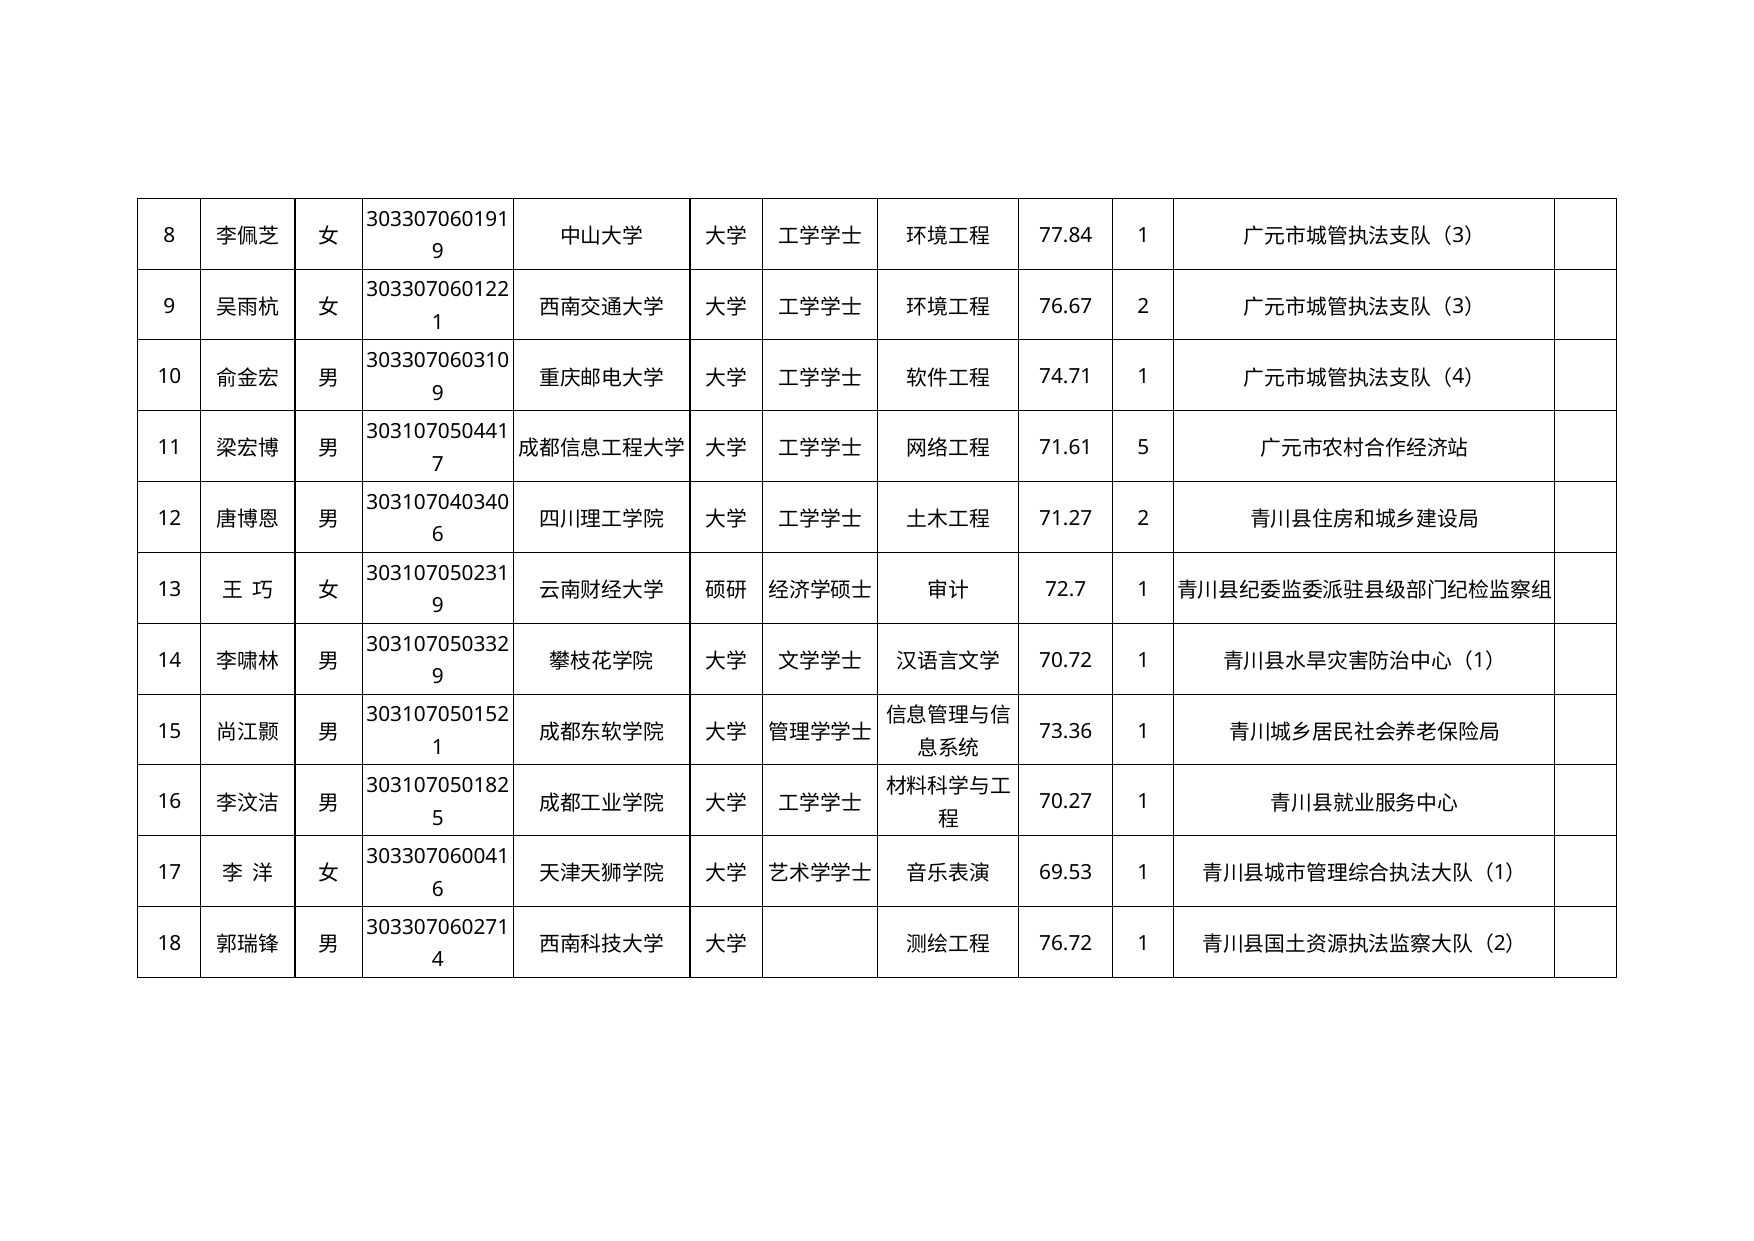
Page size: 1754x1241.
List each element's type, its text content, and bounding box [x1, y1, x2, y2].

table_cell 青川县住房和城乡建设局 [1174, 482, 1554, 552]
table_cell 男 [296, 695, 362, 764]
table_cell 71.61 [1019, 411, 1112, 481]
table_cell 12 [138, 482, 200, 552]
table_cell 工学学士 [763, 340, 877, 410]
table_cell 工学学士 [763, 765, 877, 835]
table_cell 1 [1113, 199, 1173, 268]
table_cell 女 [296, 553, 362, 623]
table_cell 成都工业学院 [514, 765, 689, 835]
table_cell 李 洋 [201, 836, 294, 906]
table_cell 工学学士 [763, 199, 877, 268]
table_cell 文学学士 [763, 624, 877, 693]
table_cell 天津天狮学院 [514, 836, 689, 906]
table_cell 大学 [691, 695, 762, 764]
table_cell 8 [138, 199, 200, 268]
table_cell 大学 [691, 765, 762, 835]
table_cell 14 [138, 624, 200, 693]
table_cell 唐博恩 [201, 482, 294, 552]
table_cell 18 [138, 907, 200, 977]
table_cell 四川理工学院 [514, 482, 689, 552]
table_cell 女 [296, 270, 362, 339]
table_cell [1555, 907, 1616, 977]
table_cell 男 [296, 765, 362, 835]
table_cell [1555, 411, 1616, 481]
table_cell 西南科技大学 [514, 907, 689, 977]
table_cell 青川县国土资源执法监察大队（2） [1174, 907, 1554, 977]
table_cell 材料科学与工程 [878, 765, 1018, 835]
table_cell 成都东软学院 [514, 695, 689, 764]
table_cell 网络工程 [878, 411, 1018, 481]
table_cell 青川县就业服务中心 [1174, 765, 1554, 835]
table_cell 1 [1113, 836, 1173, 906]
table_cell 15 [138, 695, 200, 764]
table_cell 5 [1113, 411, 1173, 481]
table_cell 管理学学士 [763, 695, 877, 764]
table_cell 69.53 [1019, 836, 1112, 906]
table_cell 1 [1113, 624, 1173, 693]
table_cell 信息管理与信息系统 [878, 695, 1018, 764]
table_cell 男 [296, 411, 362, 481]
table_cell 西南交通大学 [514, 270, 689, 339]
table_cell [1555, 270, 1616, 339]
table_cell 男 [296, 482, 362, 552]
table_cell [1555, 199, 1616, 268]
table_cell 74.71 [1019, 340, 1112, 410]
table_cell 艺术学学士 [763, 836, 877, 906]
table_cell 77.84 [1019, 199, 1112, 268]
table_cell 青川县水旱灾害防治中心（1） [1174, 624, 1554, 693]
table_cell 3033070601221 [363, 270, 513, 339]
table_cell [1555, 340, 1616, 410]
table_cell 10 [138, 340, 200, 410]
table_cell 男 [296, 907, 362, 977]
table_cell [763, 907, 877, 977]
table_cell 70.27 [1019, 765, 1112, 835]
table_cell 环境工程 [878, 270, 1018, 339]
table_cell 经济学硕士 [763, 553, 877, 623]
table_cell 广元市城管执法支队（3） [1174, 270, 1554, 339]
table_cell 审计 [878, 553, 1018, 623]
table_cell 2 [1113, 482, 1173, 552]
table_cell 1 [1113, 695, 1173, 764]
table_cell 环境工程 [878, 199, 1018, 268]
table_cell 王 巧 [201, 553, 294, 623]
table_cell 大学 [691, 907, 762, 977]
table_cell [1555, 482, 1616, 552]
table_cell 工学学士 [763, 270, 877, 339]
table_cell 测绘工程 [878, 907, 1018, 977]
table_cell 1 [1113, 765, 1173, 835]
table_cell 3031070501521 [363, 695, 513, 764]
table_cell 大学 [691, 340, 762, 410]
table_cell 吴雨杭 [201, 270, 294, 339]
table_cell 17 [138, 836, 200, 906]
table_cell 郭瑞锋 [201, 907, 294, 977]
table_cell 广元市城管执法支队（3） [1174, 199, 1554, 268]
table_cell 软件工程 [878, 340, 1018, 410]
table_cell 李汶洁 [201, 765, 294, 835]
table_cell 中山大学 [514, 199, 689, 268]
table_cell [1555, 765, 1616, 835]
table_cell 3033070600416 [363, 836, 513, 906]
table_cell 青川县纪委监委派驻县级部门纪检监察组 [1174, 553, 1554, 623]
table_cell 3033070602714 [363, 907, 513, 977]
table_cell [1555, 624, 1616, 693]
table_cell 1 [1113, 553, 1173, 623]
table_cell 76.72 [1019, 907, 1112, 977]
table_cell [1555, 695, 1616, 764]
table_cell 大学 [691, 411, 762, 481]
table_cell 成都信息工程大学 [514, 411, 689, 481]
table_cell 李佩芝 [201, 199, 294, 268]
table_cell [1555, 553, 1616, 623]
table_cell 硕研 [691, 553, 762, 623]
table_cell 工学学士 [763, 482, 877, 552]
table_cell 男 [296, 624, 362, 693]
table_cell 1 [1113, 907, 1173, 977]
table_cell 3031070502319 [363, 553, 513, 623]
table_cell [1555, 836, 1616, 906]
table_cell 女 [296, 836, 362, 906]
table_cell 3031070503329 [363, 624, 513, 693]
table_cell 3033070601919 [363, 199, 513, 268]
table_cell 梁宏博 [201, 411, 294, 481]
table_cell 俞金宏 [201, 340, 294, 410]
table_cell 3033070603109 [363, 340, 513, 410]
table_cell 13 [138, 553, 200, 623]
table_cell 工学学士 [763, 411, 877, 481]
table_cell 土木工程 [878, 482, 1018, 552]
table_cell 大学 [691, 199, 762, 268]
table_cell 11 [138, 411, 200, 481]
table_cell 16 [138, 765, 200, 835]
table_cell 大学 [691, 482, 762, 552]
table_cell 汉语言文学 [878, 624, 1018, 693]
table_cell 青川县城市管理综合执法大队（1） [1174, 836, 1554, 906]
table_cell 3031070403406 [363, 482, 513, 552]
table_cell 音乐表演 [878, 836, 1018, 906]
table_cell 重庆邮电大学 [514, 340, 689, 410]
table_cell 9 [138, 270, 200, 339]
table_cell 尚江颢 [201, 695, 294, 764]
table_cell 大学 [691, 270, 762, 339]
table_cell 李啸林 [201, 624, 294, 693]
table_cell 女 [296, 199, 362, 268]
table_cell 1 [1113, 340, 1173, 410]
table_cell 3031070501825 [363, 765, 513, 835]
table_cell 3031070504417 [363, 411, 513, 481]
table_cell 广元市农村合作经济站 [1174, 411, 1554, 481]
table_cell 72.7 [1019, 553, 1112, 623]
table_cell 73.36 [1019, 695, 1112, 764]
table_cell 71.27 [1019, 482, 1112, 552]
table_cell 76.67 [1019, 270, 1112, 339]
table_cell 攀枝花学院 [514, 624, 689, 693]
table_cell 2 [1113, 270, 1173, 339]
table_cell 广元市城管执法支队（4） [1174, 340, 1554, 410]
table_cell 云南财经大学 [514, 553, 689, 623]
table_cell 大学 [691, 624, 762, 693]
table_cell 青川城乡居民社会养老保险局 [1174, 695, 1554, 764]
table_cell 男 [296, 340, 362, 410]
table_cell 大学 [691, 836, 762, 906]
table_cell 70.72 [1019, 624, 1112, 693]
